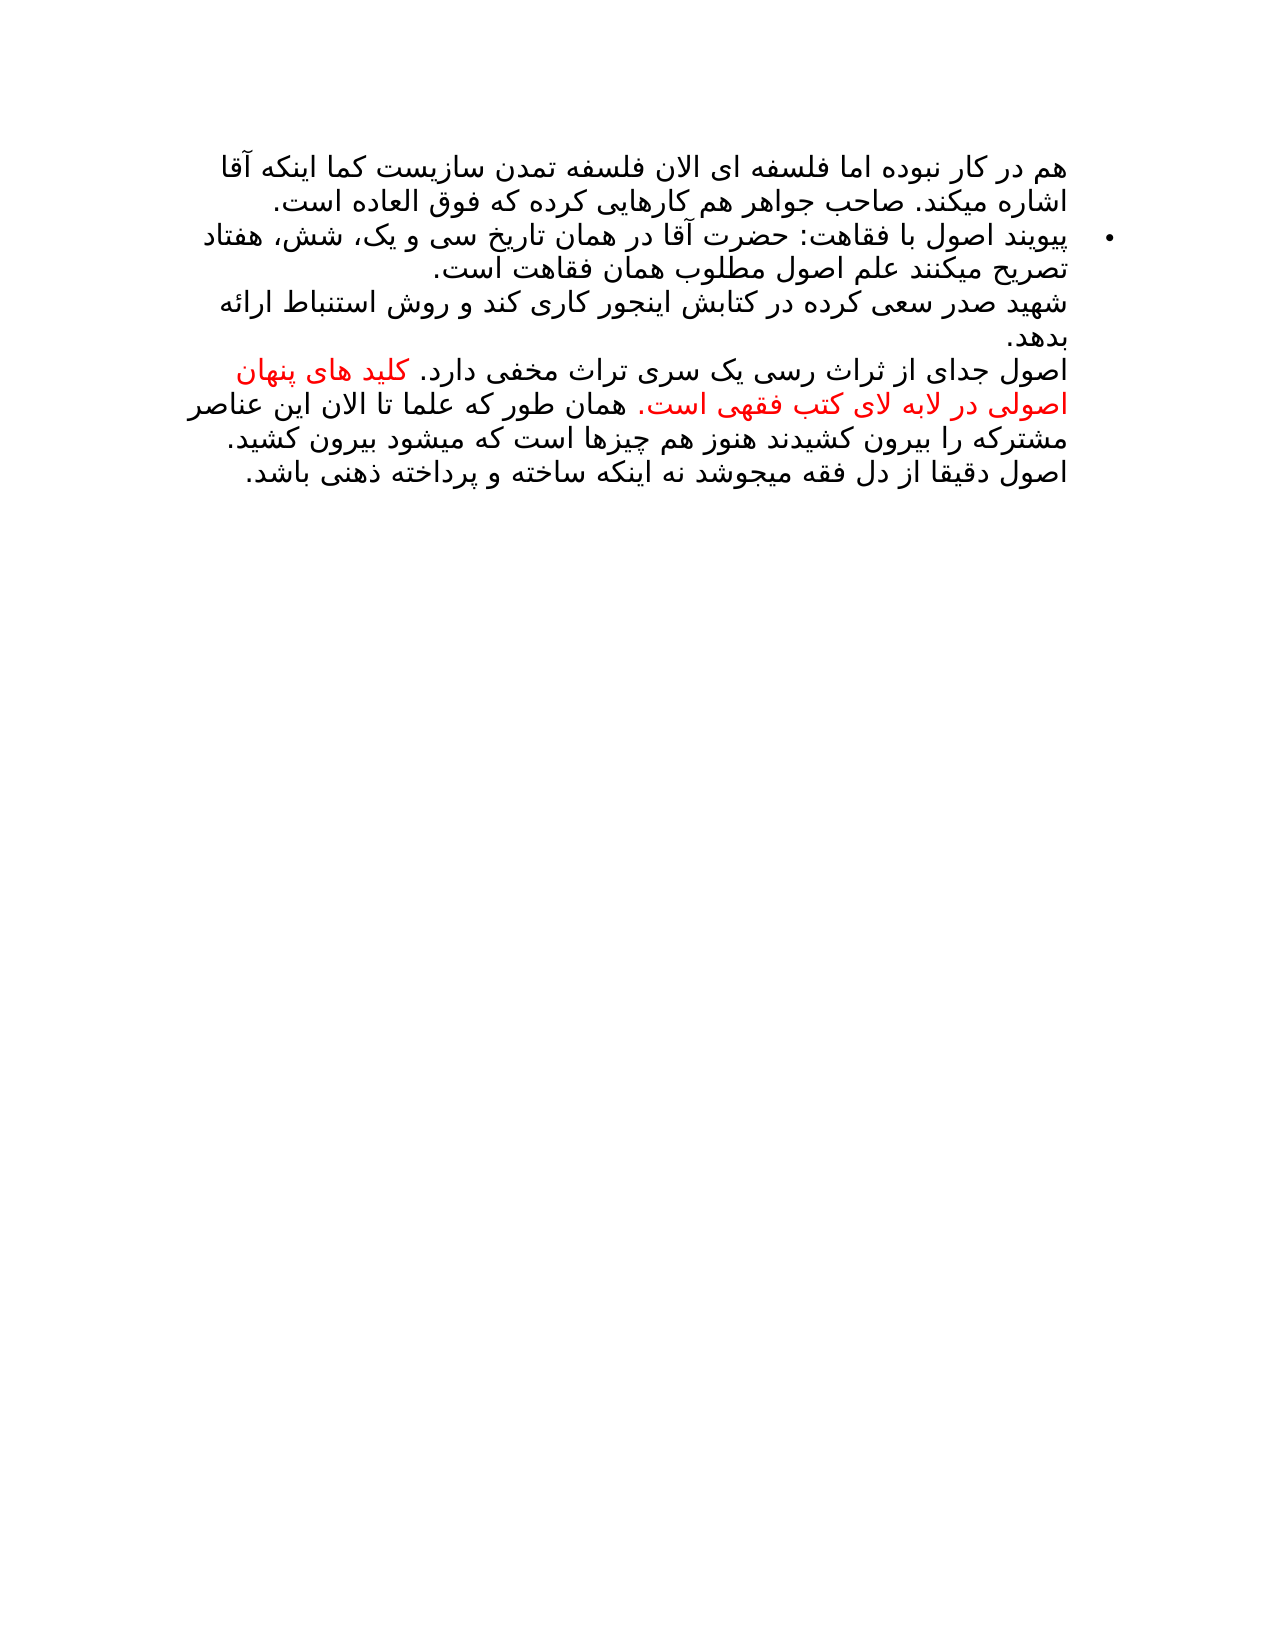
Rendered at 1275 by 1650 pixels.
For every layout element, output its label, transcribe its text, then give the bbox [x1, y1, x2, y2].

text شهید صدر سعی کرده در کتابش اینجور کاری کند و روش استنباط ارائه بدهد. [150, 286, 1069, 354]
text اصول جدای از ثراث رسی یک سری تراث مخفی دارد. کلید های پنهان اصولی در لابه لای کتب فقهی است. همان طور که علما تا الان این عناصر مشترکه را بیرون کشیدند هنوز هم چیزها است که میشود بیرون کشید. [150, 354, 1069, 456]
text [150, 150, 1069, 218]
text اصول دقیقا از دل فقه میجوشد نه اینکه ساخته و پرداخته ذهنی باشد. [150, 456, 1069, 489]
list پیویند اصول با فقاهت: حضرت آقا در همان تاریخ سی و یک، شش، هفتاد تصریح میکنند علم اصول مطلوب همان فقاهت است. [150, 218, 1106, 286]
